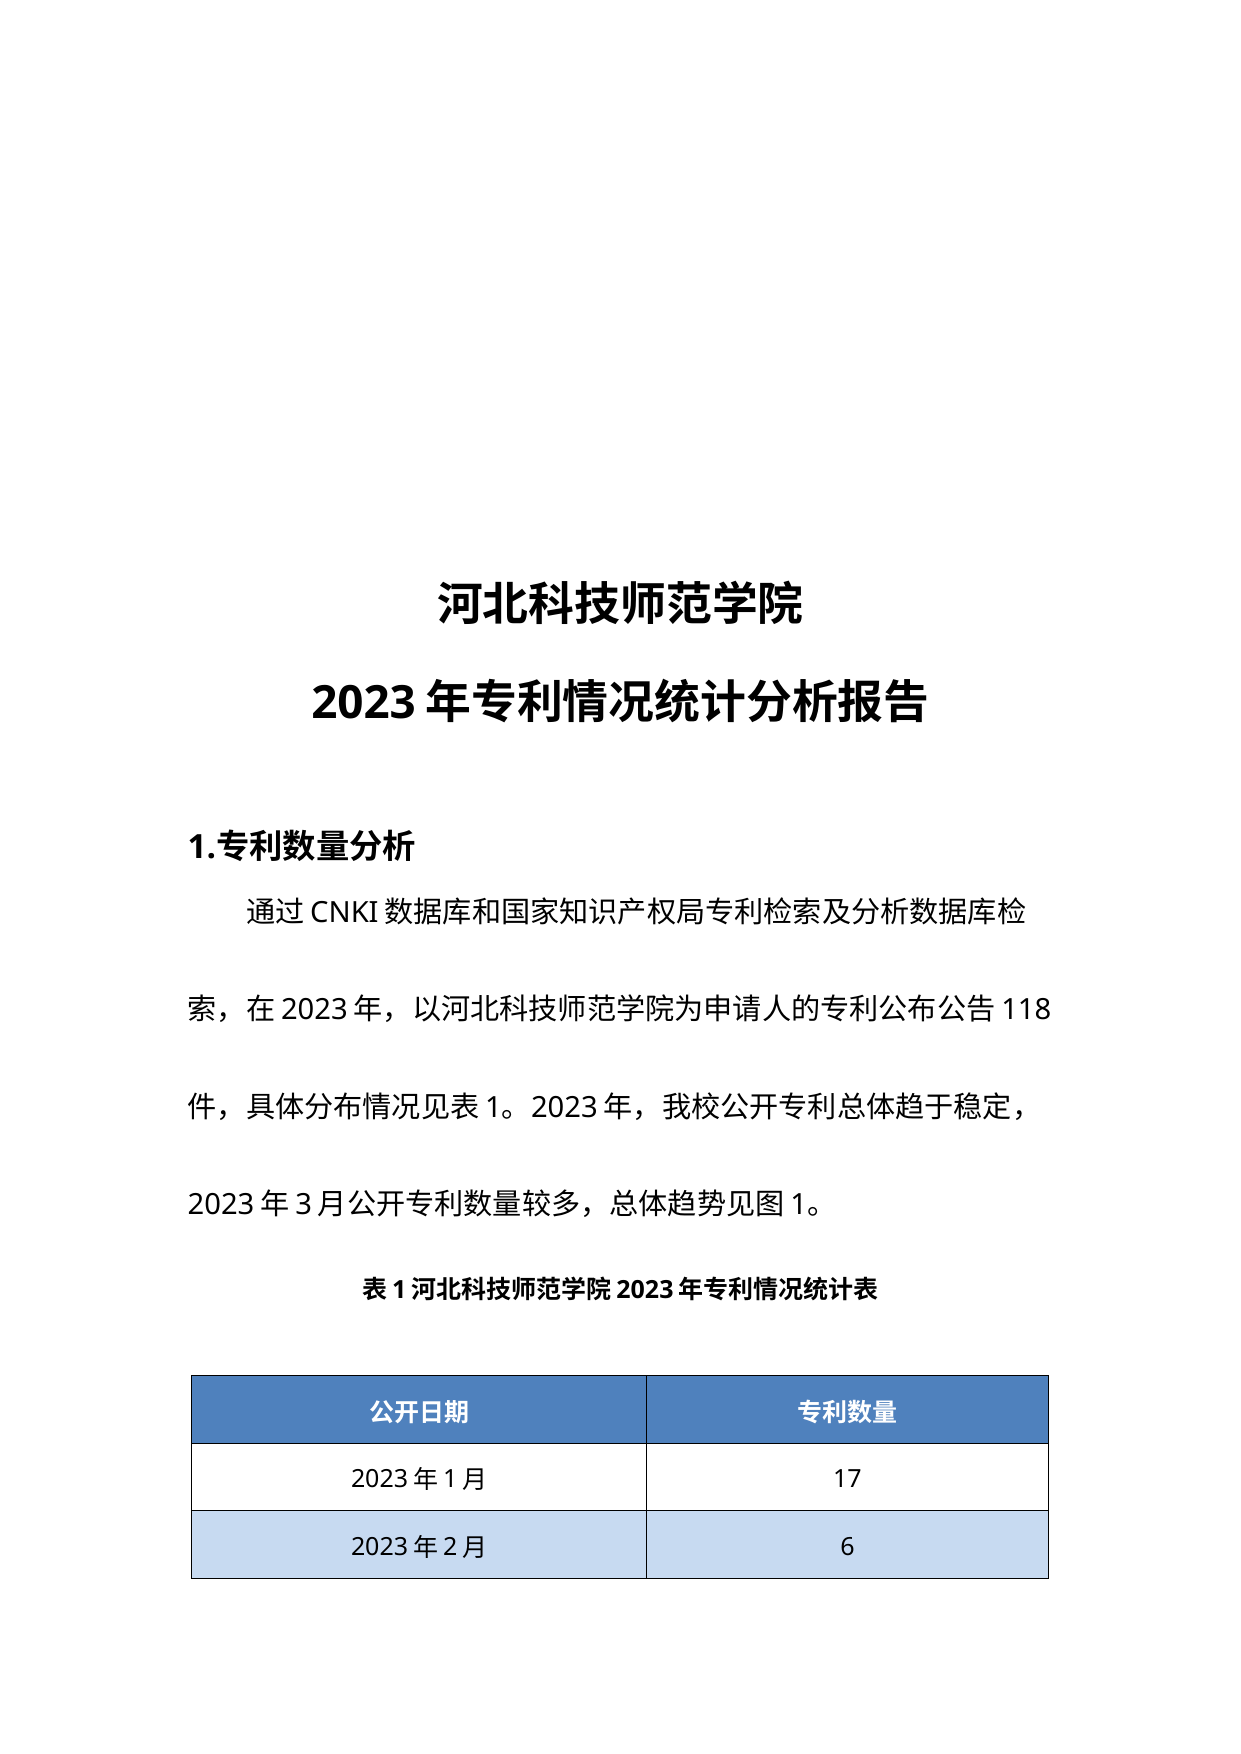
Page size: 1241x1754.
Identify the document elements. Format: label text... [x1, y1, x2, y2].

table_header 专利数量 [647, 1376, 1048, 1443]
text 通过CNKI数据库和国家知识产权局专利检索及分析数据库检索，在2023年，以河北科技师范学院为申请人的专利公布公告118件，具体分布情况见表1。2023年，我校公开专利总体趋于稳定，2023年3月公开专利数量较多，总体趋势见图1。 [187, 877, 1053, 1234]
table_cell 2023年2月 [192, 1511, 646, 1578]
table_cell 6 [647, 1511, 1048, 1578]
text 河北科技师范学院 [187, 552, 1053, 649]
table_cell 17 [647, 1444, 1048, 1510]
text 表1河北科技师范学院2023年专利情况统计表 [187, 1256, 1053, 1321]
table_header 公开日期 [192, 1376, 646, 1443]
table_cell 2023年1月 [192, 1444, 646, 1510]
text 2023年专利情况统计分析报告 [187, 649, 1053, 747]
text 1.专利数量分析 [187, 812, 1053, 877]
